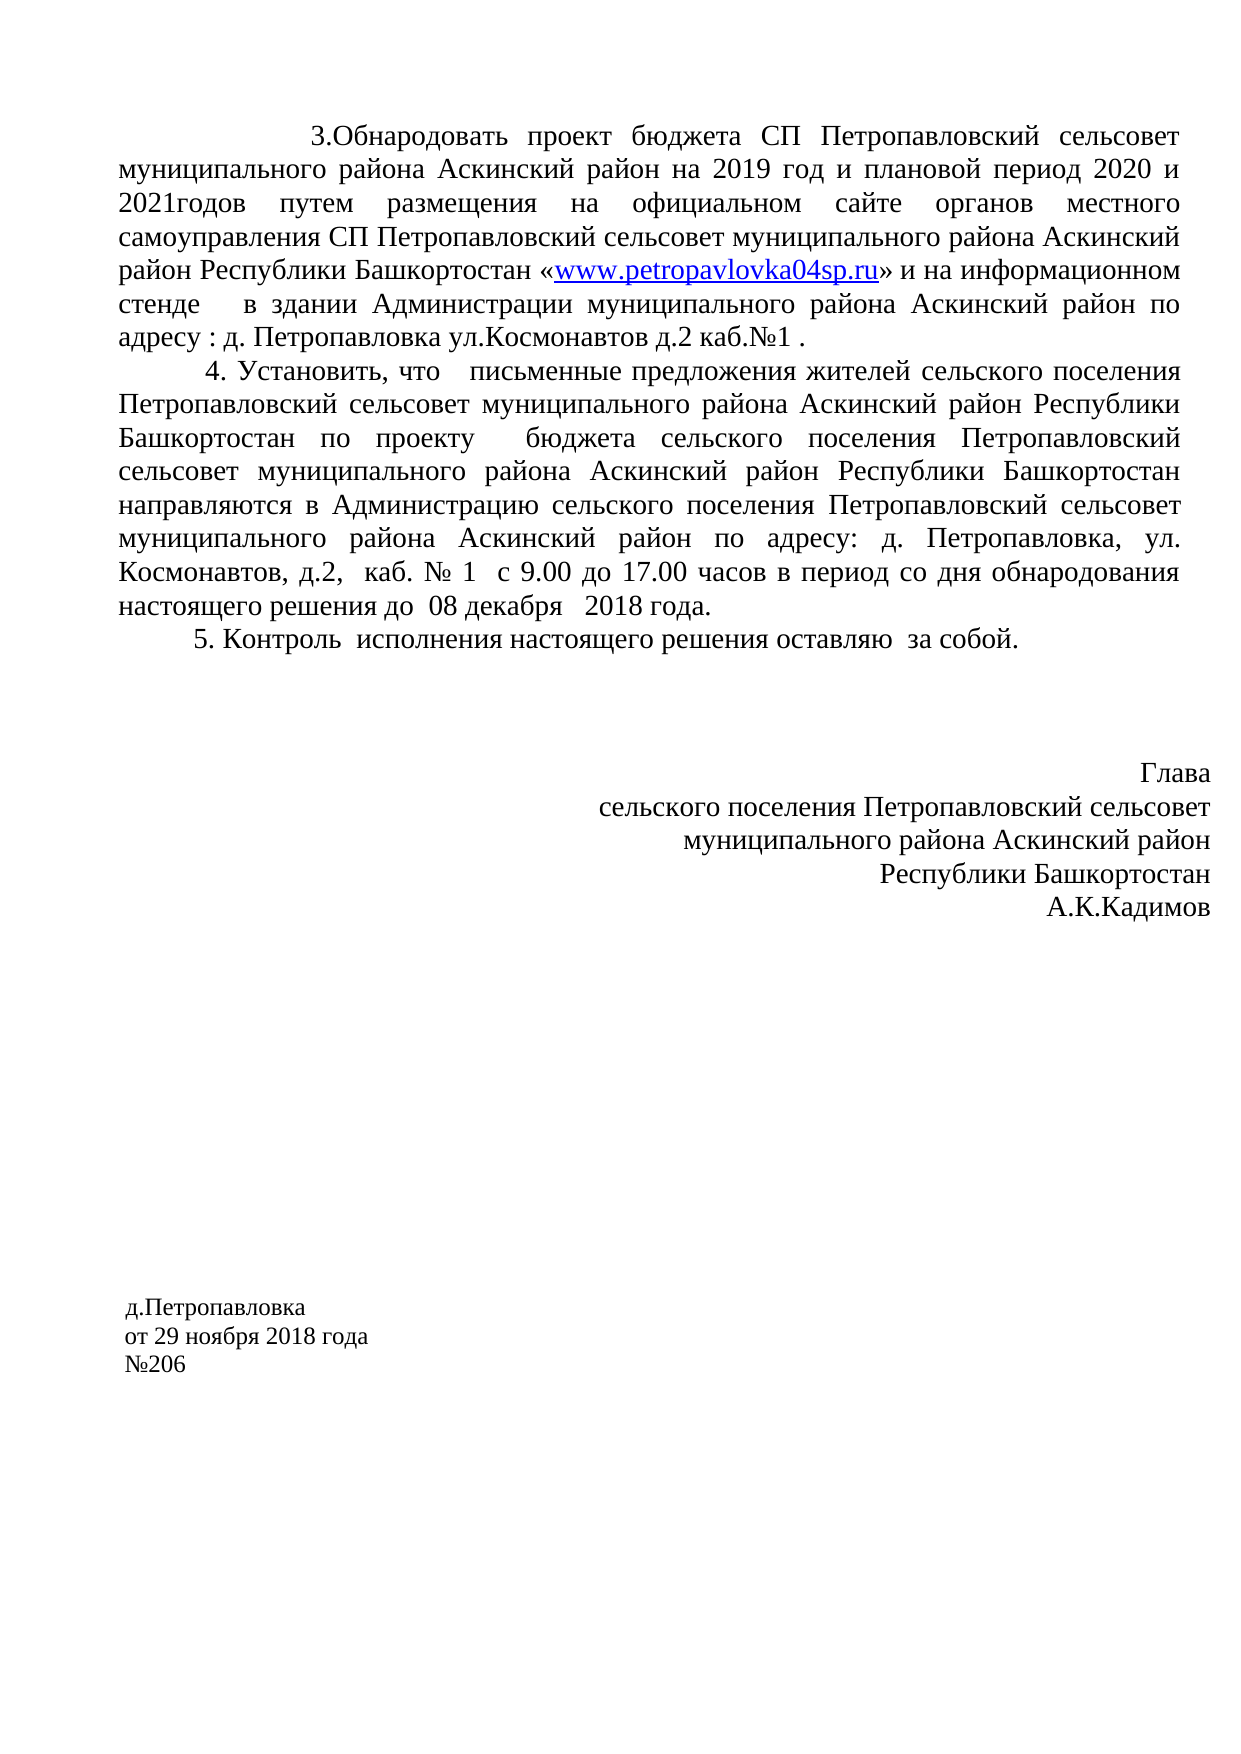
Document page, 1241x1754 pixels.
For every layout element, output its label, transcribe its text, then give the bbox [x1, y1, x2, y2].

text муниципального района Аскинский район [193, 822, 1211, 856]
text №206 [118, 1349, 1211, 1378]
text А.К.Кадимов [193, 889, 1211, 923]
text Глава [193, 755, 1211, 789]
text д.Петропавловка [118, 1292, 1211, 1321]
text 4. Установить, что письменные предложения жителей сельского поселения Петропавловский сельсовет муниципального района Аскинский район Республики Башкортостан по проекту бюджета сельского поселения Петропавловский сельсовет муниципального района Аскинский район Республики Башкортостан направляются в Администрацию сельского поселения Петропавловский сельсовет муниципального района Аскинский район по адресу: д. Петропавловка, ул. Космонавтов, д.2, каб. № 1 с 9.00 до 17.00 часов в период со дня обнародования настоящего решения до 08 декабря 2018 года. [118, 353, 1181, 621]
text Республики Башкортостан [193, 856, 1211, 889]
text от 29 ноября 2018 года [118, 1321, 1211, 1349]
text 5. Контроль исполнения настоящего решения оставляю за собой. [118, 621, 1181, 655]
text сельского поселения Петропавловский сельсовет [193, 789, 1211, 822]
text 3.Обнародовать проект бюджета СП Петропавловский сельсовет муниципального района Аскинский район на 2019 год и плановой период 2020 и 2021годов путем размещения на официальном сайте органов местного самоуправления СП Петропавловский сельсовет муниципального района Аскинский район Республики Башкортостан «www.petropavlovka04sp.ru» и на информационном стенде в здании Администрации муниципального района Аскинский район по адресу : д. Петропавловка ул.Космонавтов д.2 каб.№1 . [118, 118, 1181, 353]
